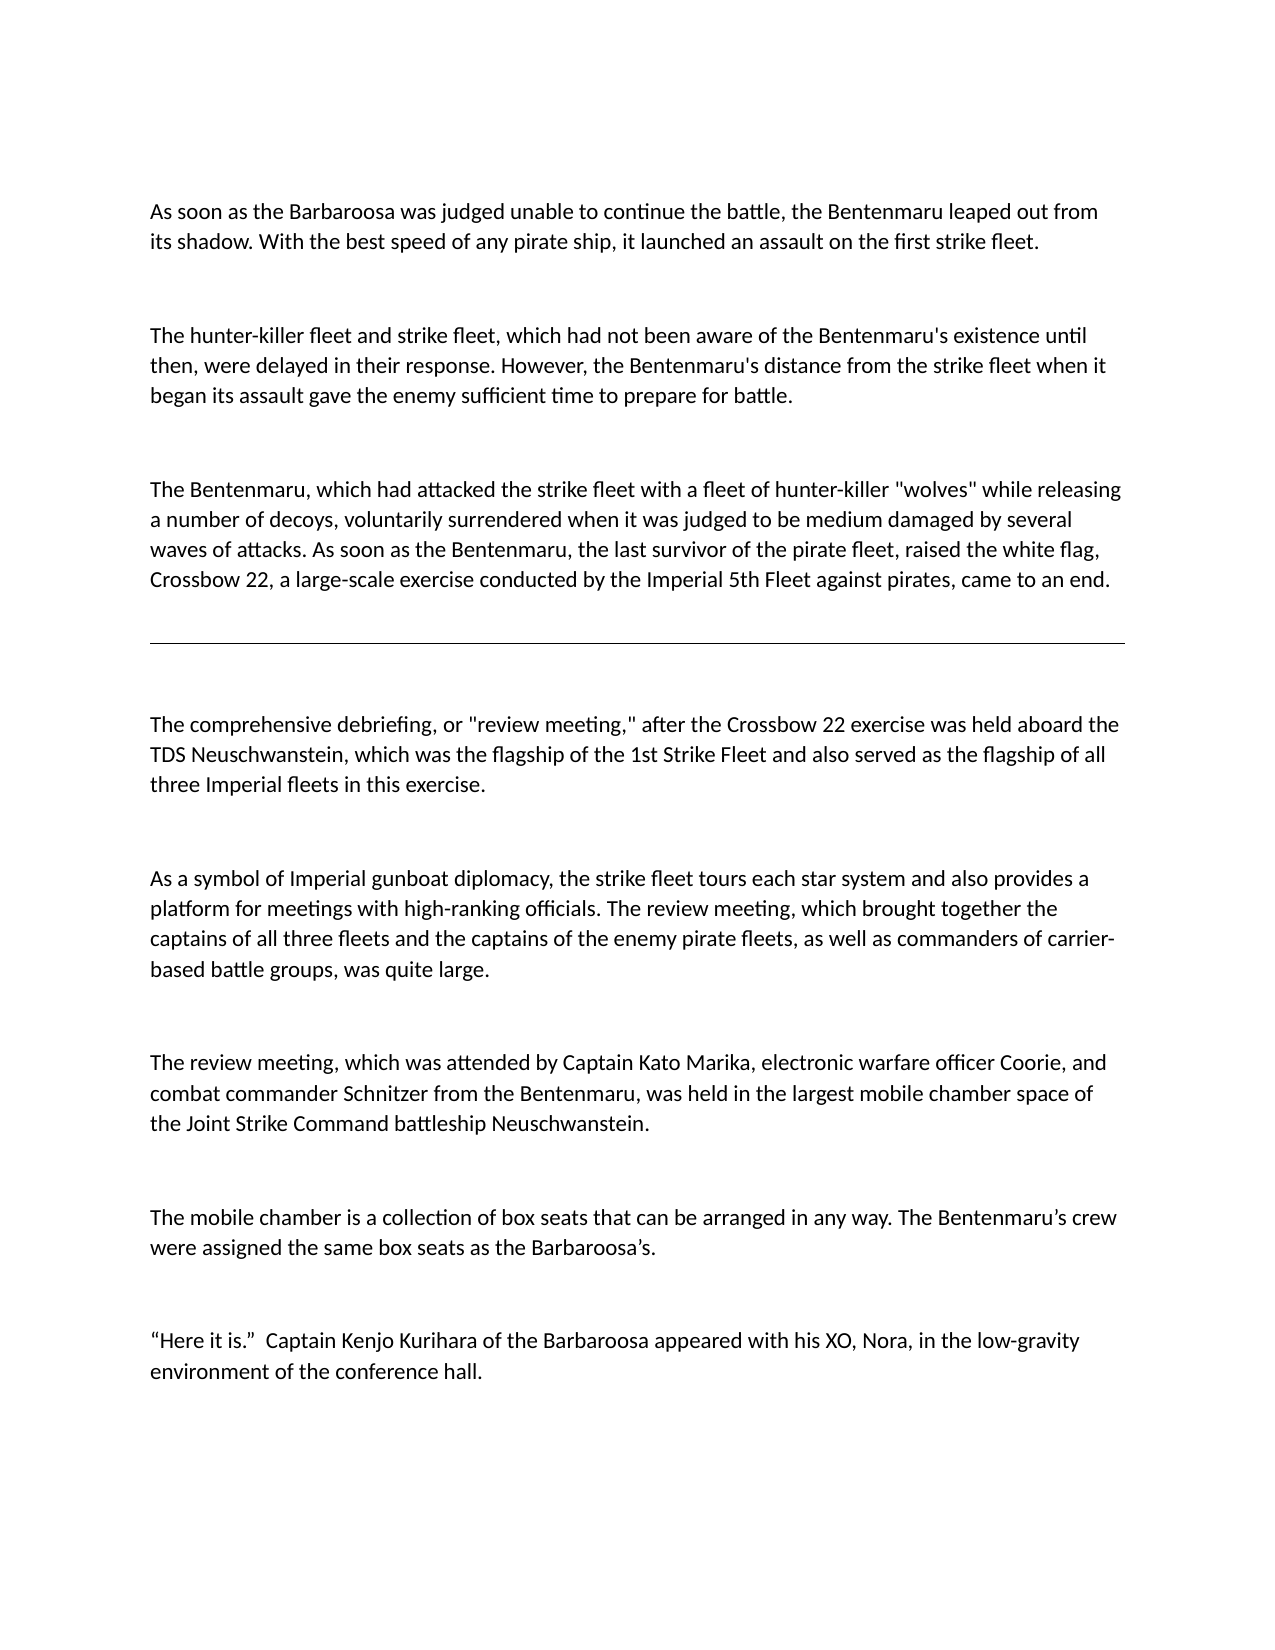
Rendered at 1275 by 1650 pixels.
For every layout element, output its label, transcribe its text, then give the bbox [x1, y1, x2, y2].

text The mobile chamber is a collection of box seats that can be arranged in any way. The Bentenmaru’s crew were assigned the same box seats as the Barbaroosa’s. [150, 1203, 1125, 1261]
text The hunter-killer fleet and strike fleet, which had not been aware of the Bentenmaru's existence until then, were delayed in their response. However, the Bentenmaru's distance from the strike fleet when it began its assault gave the enemy sufficient time to prepare for battle. [150, 321, 1125, 409]
text As soon as the Barbaroosa was judged unable to continue the battle, the Bentenmaru leaped out from its shadow. With the best speed of any pirate ship, it launched an assault on the first strike fleet. [150, 197, 1125, 255]
text The review meeting, which was attended by Captain Kato Marika, electronic warfare officer Coorie, and combat commander Schnitzer from the Bentenmaru, was held in the largest mobile chamber space of the Joint Strike Command battleship Neuschwanstein. [150, 1048, 1125, 1137]
text The Bentenmaru, which had attacked the strike fleet with a fleet of hunter-killer "wolves" while releasing a number of decoys, voluntarily surrendered when it was judged to be medium damaged by several waves of attacks. As soon as the Bentenmaru, the last survivor of the pirate fleet, raised the white flag, Crossbow 22, a large-scale exercise conducted by the Imperial 5th Fleet against pirates, came to an end. [150, 475, 1125, 594]
text “Here it is.” Captain Kenjo Kurihara of the Barbaroosa appeared with his XO, Nora, in the low-gravity environment of the conference hall. [150, 1327, 1125, 1385]
text As a symbol of Imperial gunboat diplomacy, the strike fleet tours each star system and also provides a platform for meetings with high-ranking officials. The review meeting, which brought together the captains of all three fleets and the captains of the enemy pirate fleets, as well as commanders of carrier-based battle groups, was quite large. [150, 864, 1125, 983]
text The comprehensive debriefing, or "review meeting," after the Crossbow 22 exercise was held aboard the TDS Neuschwanstein, which was the flagship of the 1st Strike Fleet and also served as the flagship of all three Imperial fleets in this exercise. [150, 710, 1125, 798]
